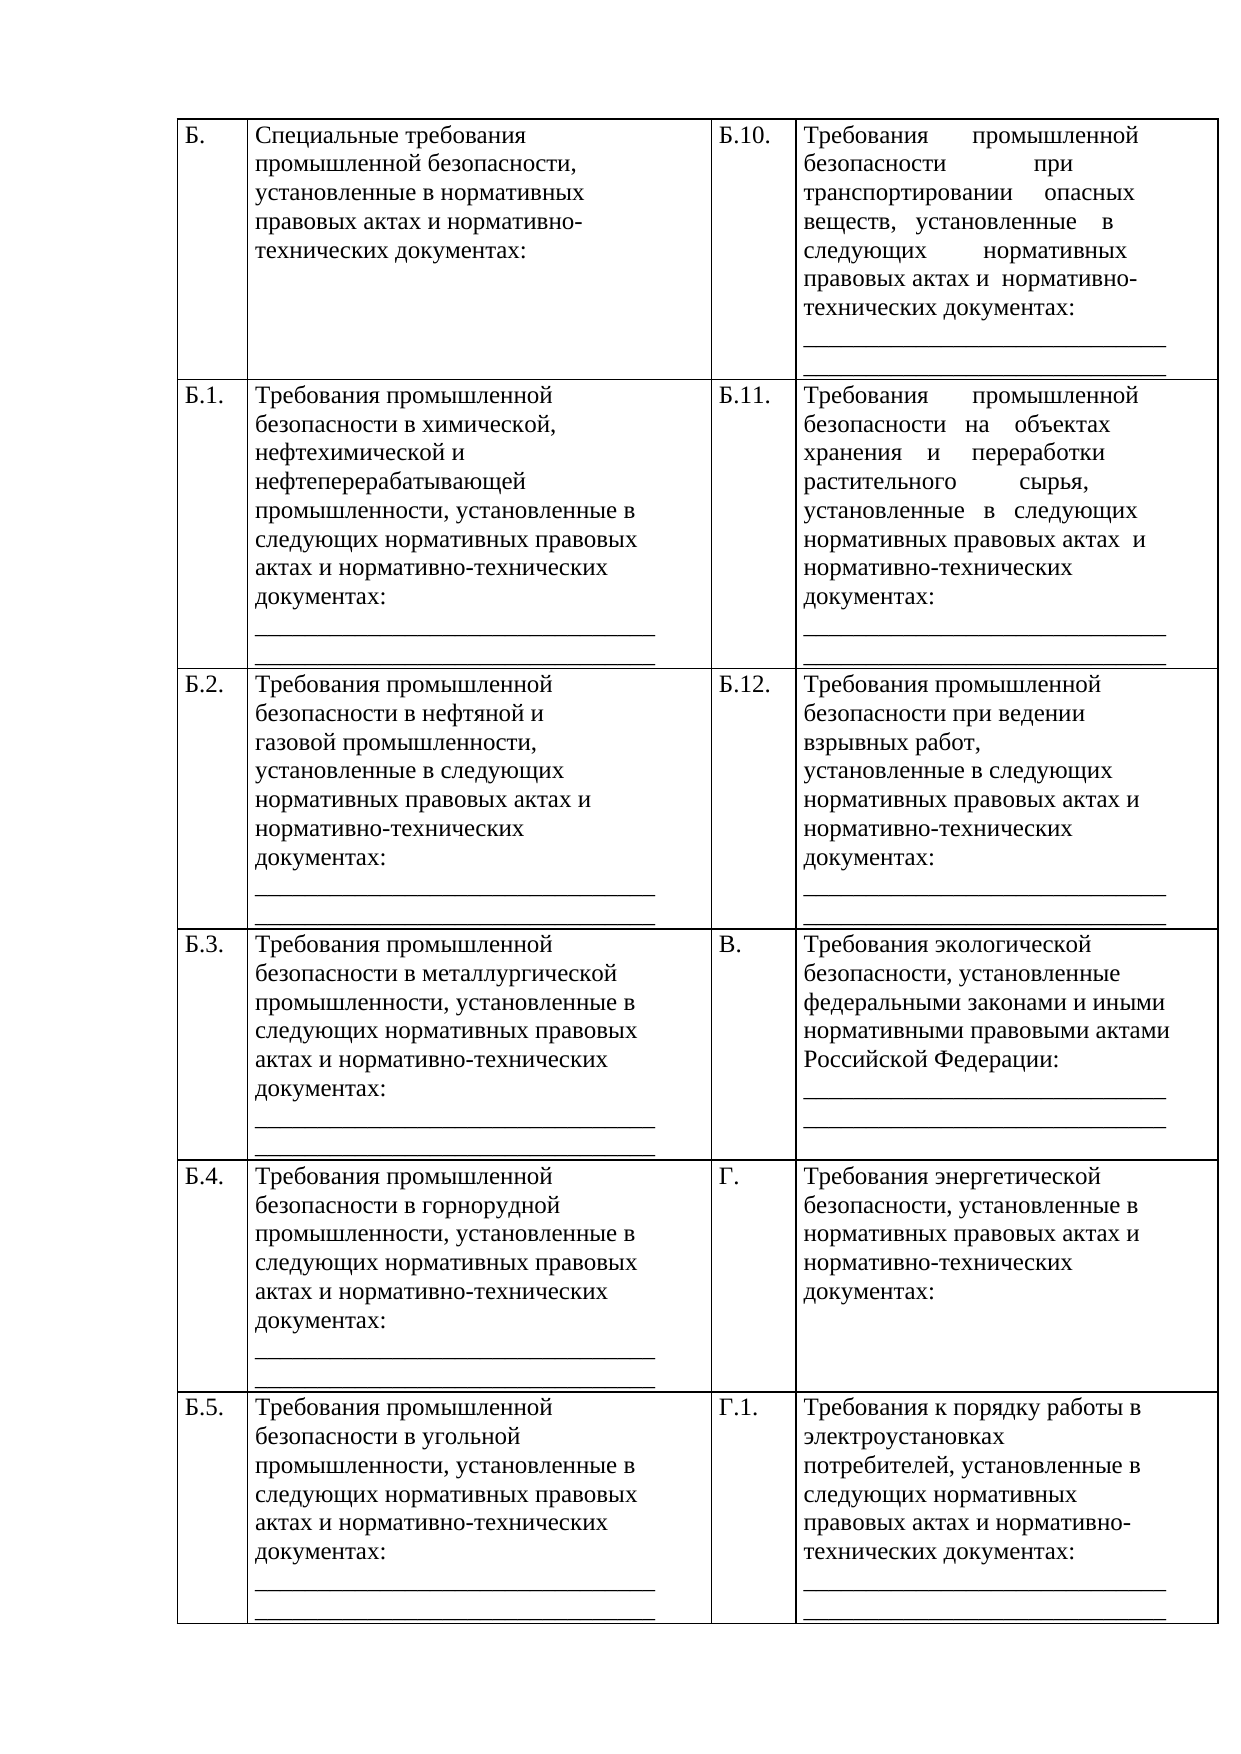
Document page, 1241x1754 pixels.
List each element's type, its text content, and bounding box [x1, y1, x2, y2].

table_cell Б. [178, 120, 247, 378]
table_cell Требования промышленной безопасности при транспортировании опасных веществ, установленные в следующих нормативных правовых актах и нормативно- технических документах: _____________________________ _____________________________ [797, 120, 1217, 378]
table_cell Г. [712, 1161, 795, 1391]
table_cell Специальные требования промышленной безопасности, установленные в нормативных правовых актах и нормативно- технических документах: [248, 120, 711, 378]
table_cell Требования промышленной безопасности при ведении взрывных работ, установленные в следующих нормативных правовых актах и нормативно-технических документах: _____________________________ _____________________________ [797, 669, 1217, 928]
table_cell Требования экологической безопасности, установленные федеральными законами и иными нормативными правовыми актами Российской Федерации: _____________________________ _____________________________ [797, 930, 1217, 1159]
table_cell Требования промышленной безопасности в нефтяной и газовой промышленности, установленные в следующих нормативных правовых актах и нормативно-технических документах: ________________________________ ________________________________ [248, 669, 711, 928]
table_cell Б.1. [178, 380, 247, 667]
table_cell Требования промышленной безопасности в химической, нефтехимической и нефтеперерабатывающей промышленности, установленные в следующих нормативных правовых актах и нормативно-технических документах: ________________________________ ________________________________ [248, 380, 711, 667]
table_cell Требования промышленной безопасности на объектах хранения и переработки растительного сырья, установленные в следующих нормативных правовых актах и нормативно-технических документах: _____________________________ _____________________________ [797, 380, 1217, 667]
table_cell Требования промышленной безопасности в горнорудной промышленности, установленные в следующих нормативных правовых актах и нормативно-технических документах: ________________________________ ________________________________ [248, 1161, 711, 1391]
table_cell Б.5. [178, 1393, 247, 1622]
table_cell Г.1. [712, 1393, 795, 1622]
table_cell Б.11. [712, 380, 795, 667]
table_cell Требования промышленной безопасности в металлургической промышленности, установленные в следующих нормативных правовых актах и нормативно-технических документах: ________________________________ ________________________________ [248, 930, 711, 1159]
table_cell Б.12. [712, 669, 795, 928]
table_cell Б.3. [178, 930, 247, 1159]
table_cell Требования к порядку работы в электроустановках потребителей, установленные в следующих нормативных правовых актах и нормативно- технических документах: _____________________________ _____________________________ [797, 1393, 1217, 1622]
table_cell Б.4. [178, 1161, 247, 1391]
table_cell Требования промышленной безопасности в угольной промышленности, установленные в следующих нормативных правовых актах и нормативно-технических документах: ________________________________ ________________________________ [248, 1393, 711, 1622]
table_cell В. [712, 930, 795, 1159]
table_cell Требования энергетической безопасности, установленные в нормативных правовых актах и нормативно-технических документах: [797, 1161, 1217, 1391]
table_cell Б.10. [712, 120, 795, 378]
table_cell Б.2. [178, 669, 247, 928]
